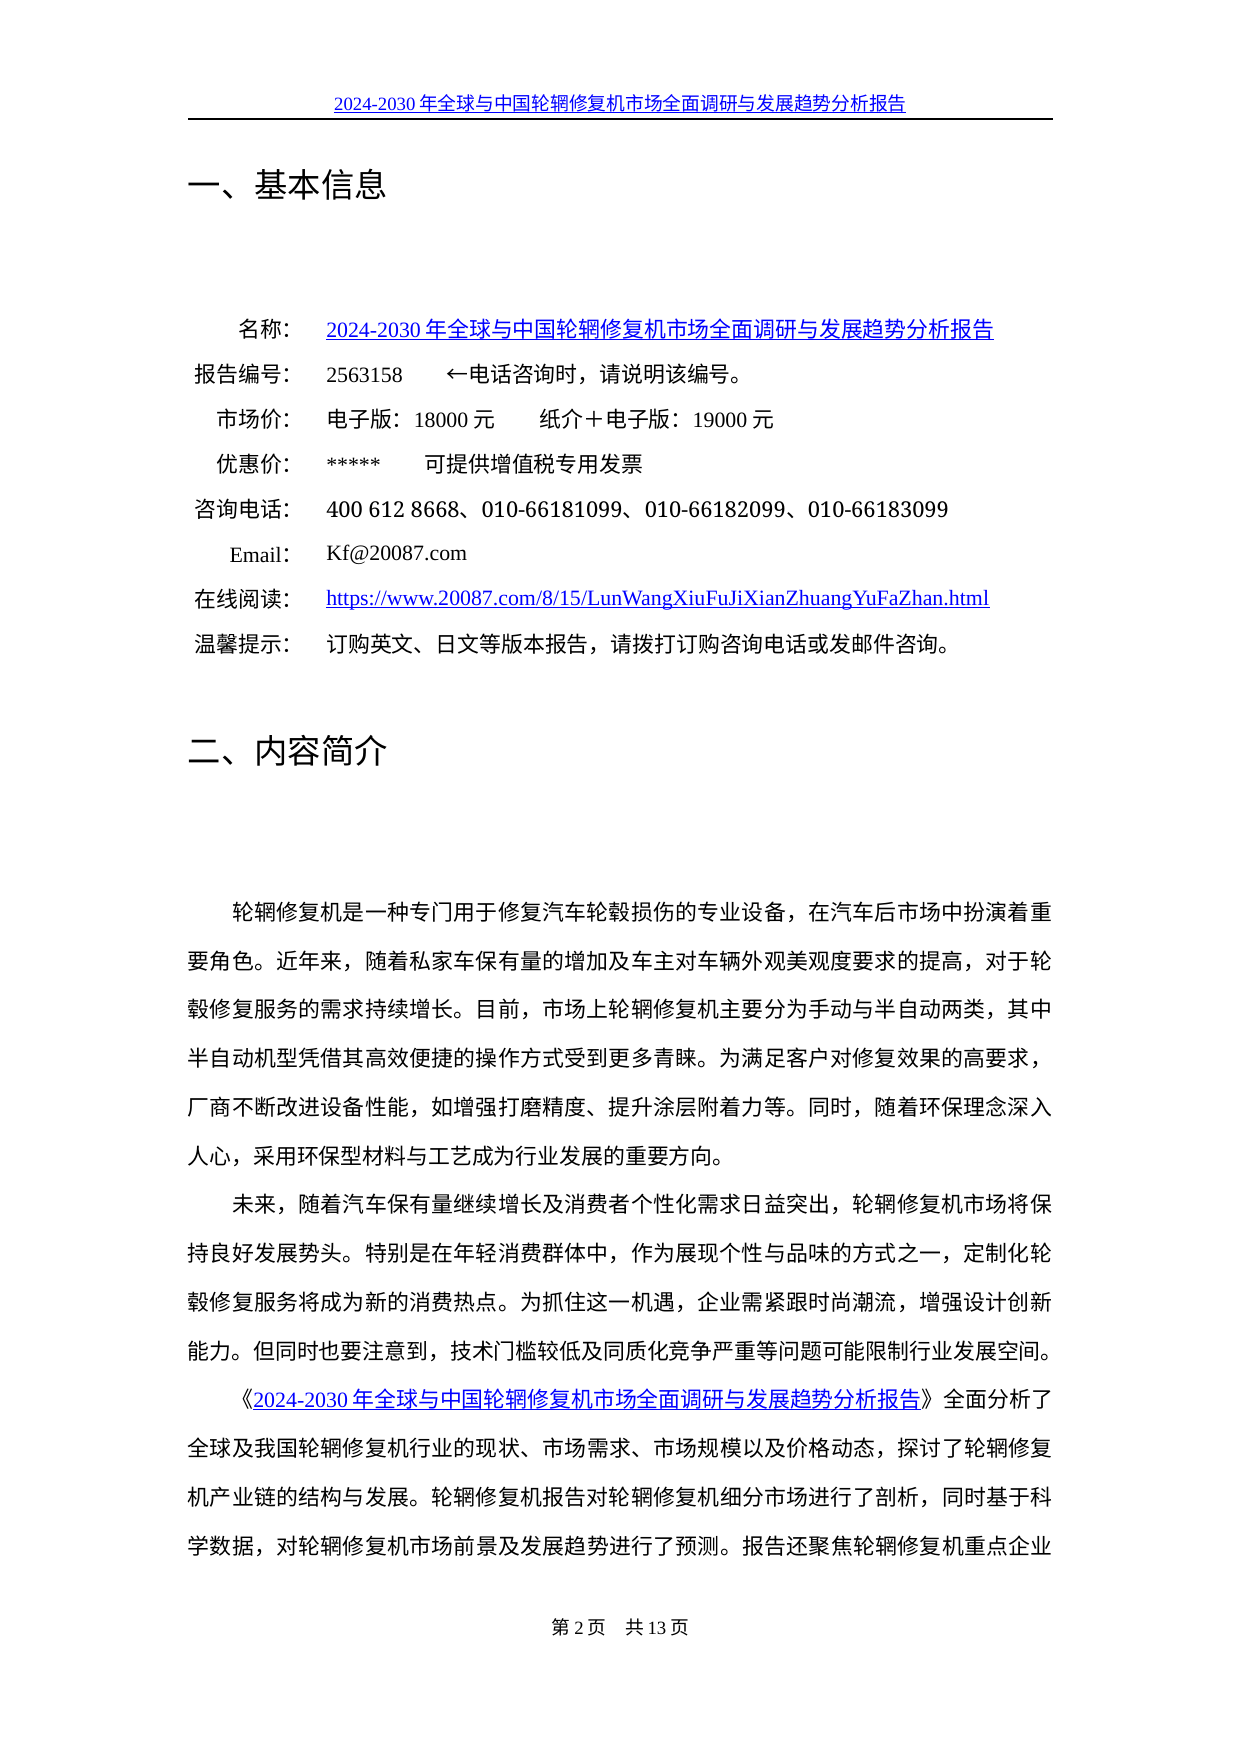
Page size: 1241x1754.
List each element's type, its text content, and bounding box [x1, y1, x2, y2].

table_cell 市场价： [167, 402, 315, 447]
table_cell 优惠价： [167, 447, 315, 492]
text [187, 894, 1053, 1561]
table_cell 在线阅读： [167, 582, 315, 627]
table_cell 2563158 ←电话咨询时，请说明该编号。 [315, 357, 1073, 402]
title 二、内容简介 [187, 717, 1053, 782]
table_cell Email： [167, 537, 315, 582]
table_cell [315, 582, 1073, 627]
table_cell 温馨提示： [167, 627, 315, 672]
table_cell 咨询电话： [167, 492, 315, 537]
title 一、基本信息 [187, 150, 1053, 215]
table_cell 报告编号： [167, 357, 315, 402]
table_cell 400 612 8668、010-66181099、010-66182099、010-66183099 [315, 492, 1073, 537]
table_cell 订购英文、日文等版本报告，请拨打订购咨询电话或发邮件咨询。 [315, 627, 1073, 672]
table_cell 电子版：18000 元 纸介＋电子版：19000 元 [315, 402, 1073, 447]
table_cell ***** 可提供增值税专用发票 [315, 447, 1073, 492]
table_header 2024-2030年全球与中国轮辋修复机市场全面调研与发展趋势分析报告 [315, 312, 1073, 357]
table_header 名称： [167, 312, 315, 357]
table_cell Kf@20087.com [315, 537, 1073, 582]
